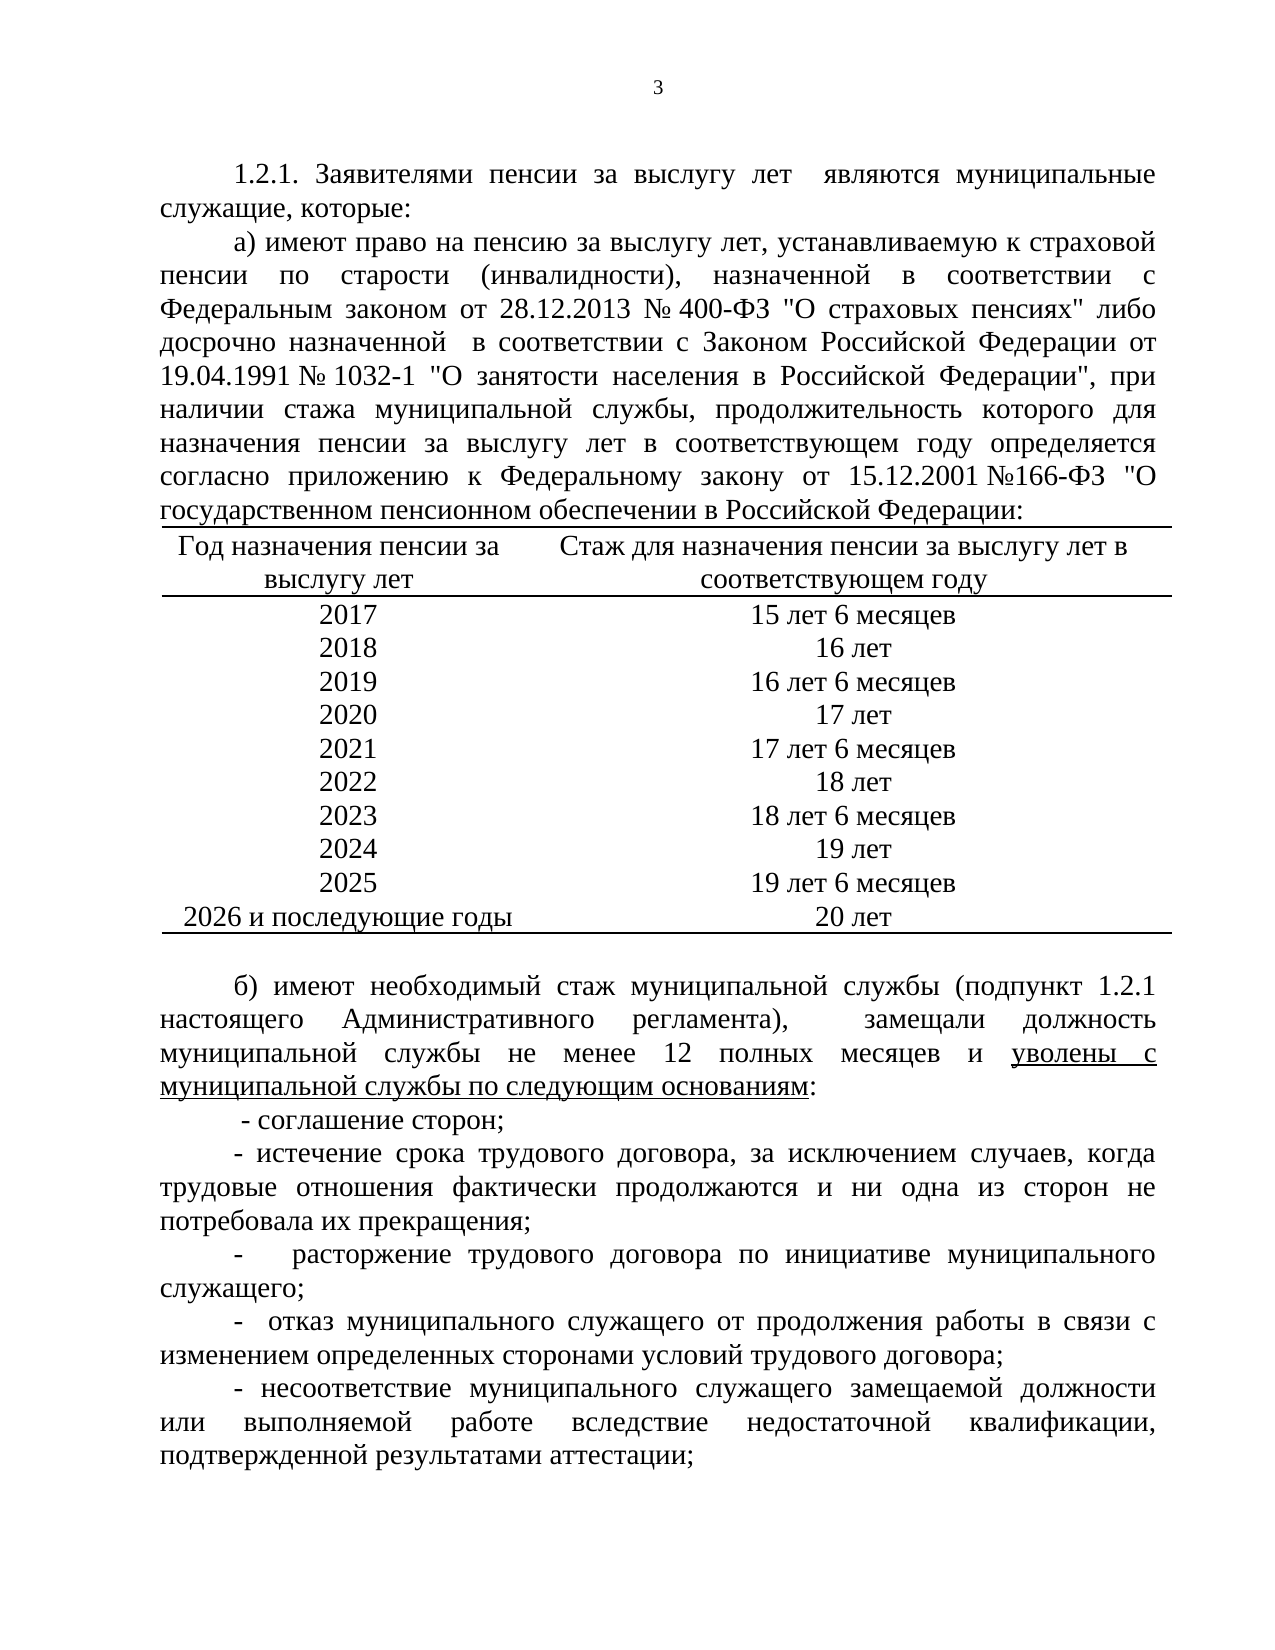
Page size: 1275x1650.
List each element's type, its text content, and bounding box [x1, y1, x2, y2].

table_header 20 лет [516, 899, 1172, 932]
table_header 2025 [162, 865, 516, 899]
table_header 2019 [162, 664, 516, 697]
table_cell 2017 [162, 597, 516, 630]
text 1.2.1. Заявителями пенсии за выслугу лет являются муниципальные служащие, которые: [159, 157, 1157, 224]
text - расторжение трудового договора по инициативе муниципального служащего; [159, 1236, 1157, 1303]
table_header 16 лет 6 месяцев [516, 664, 1172, 697]
table_header 2024 [162, 832, 516, 865]
table_header 2020 [162, 698, 516, 731]
table_header 19 лет 6 месяцев [516, 865, 1172, 899]
text - несоответствие муниципального служащего замещаемой должности или выполняемой работе вследствие недостаточной квалификации, подтвержденной результатами аттестации; [159, 1370, 1157, 1471]
text - отказ муниципального служащего от продолжения работы в связи с изменением определенных сторонами условий трудового договора; [159, 1303, 1157, 1370]
table_header 16 лет [516, 630, 1172, 664]
text б) имеют необходимый стаж муниципальной службы (подпункт 1.2.1 настоящего Административного регламента), замещали должность муниципальной службы не менее 12 полных месяцев и уволены с муниципальной службы по следующим основаниям: [159, 968, 1157, 1102]
text а) имеют право на пенсию за выслугу лет, устанавливаемую к страховой пенсии по старости (инвалидности), назначенной в соответствии с Федеральным законом от 28.12.2013 № 400-ФЗ "О страховых пенсиях" либо досрочно назначенной в соответствии с Законом Российской Федерации от 19.04.1991 № 1032-1 "О занятости населения в Российской Федерации", при наличии стажа муниципальной службы, продолжительность которого для назначения пенсии за выслугу лет в соответствующем году определяется согласно приложению к Федеральному закону от 15.12.2001 №166-ФЗ "О государственном пенсионном обеспечении в Российской Федерации: [159, 224, 1157, 526]
table_header Стаж для назначения пенсии за выслугу лет в соответствующем году [516, 528, 1172, 595]
text - истечение срока трудового договора, за исключением случаев, когда трудовые отношения фактически продолжаются и ни одна из сторон не потребовала их прекращения; [159, 1136, 1157, 1236]
text - соглашение сторон; [159, 1102, 1157, 1136]
table_header 17 лет [516, 698, 1172, 731]
table_header 2022 [162, 765, 516, 798]
table_header 2021 [162, 731, 516, 764]
table_header 17 лет 6 месяцев [516, 731, 1172, 764]
table_header Год назначения пенсии за выслугу лет [162, 528, 516, 595]
table_header 18 лет [516, 765, 1172, 798]
table_header 19 лет [516, 832, 1172, 865]
table_header 2026 и последующие годы [162, 899, 516, 932]
table_header 18 лет 6 месяцев [516, 798, 1172, 832]
table_header 2018 [162, 630, 516, 664]
table_cell 15 лет 6 месяцев [516, 597, 1172, 630]
table_header 2023 [162, 798, 516, 832]
